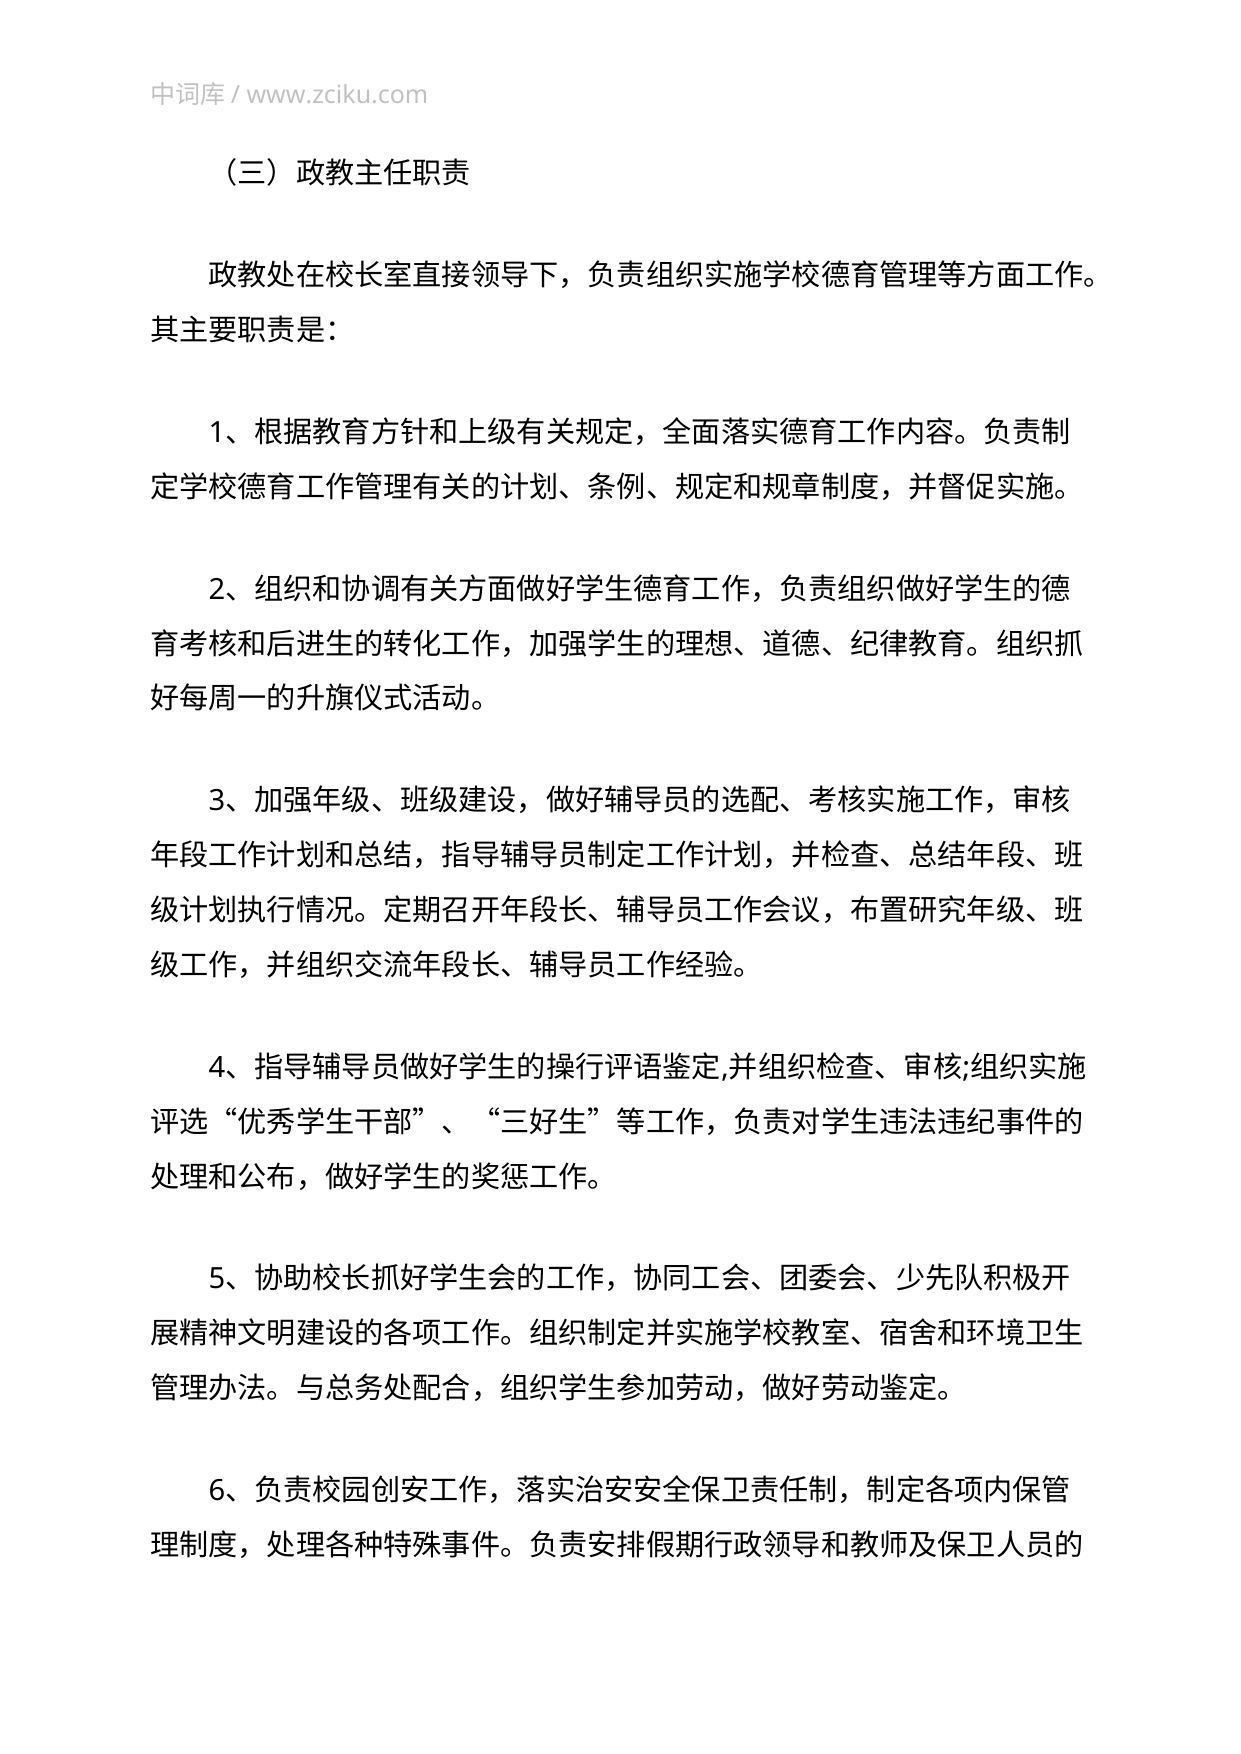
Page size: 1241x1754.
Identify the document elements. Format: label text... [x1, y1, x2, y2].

text 5、协助校长抓好学生会的工作，协同工会、团委会、少先队积极开展精神文明建设的各项工作。组织制定并实施学校教室、宿舍和环境卫生管理办法。与总务处配合，组织学生参加劳动，做好劳动鉴定。 [150, 1255, 1090, 1407]
text 4、指导辅导员做好学生的操行评语鉴定,并组织检查、审核;组织实施评选“优秀学生干部”、“三好生”等工作，负责对学生违法违纪事件的处理和公布，做好学生的奖惩工作。 [150, 1043, 1090, 1196]
text 3、加强年级、班级建设，做好辅导员的选配、考核实施工作，审核年段工作计划和总结，指导辅导员制定工作计划，并检查、总结年段、班级计划执行情况。定期召开年段长、辅导员工作会议，布置研究年级、班级工作，并组织交流年段长、辅导员工作经验。 [150, 777, 1090, 984]
text 政教处在校长室直接领导下，负责组织实施学校德育管理等方面工作。其主要职责是： [150, 252, 1090, 349]
text （三）政教主任职责 [150, 150, 1090, 192]
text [150, 1467, 1090, 1564]
text 1、根据教育方针和上级有关规定，全面落实德育工作内容。负责制定学校德育工作管理有关的计划、条例、规定和规章制度，并督促实施。 [150, 408, 1090, 506]
text 2、组织和协调有关方面做好学生德育工作，负责组织做好学生的德育考核和后进生的转化工作，加强学生的理想、道德、纪律教育。组织抓好每周一的升旗仪式活动。 [150, 565, 1090, 717]
